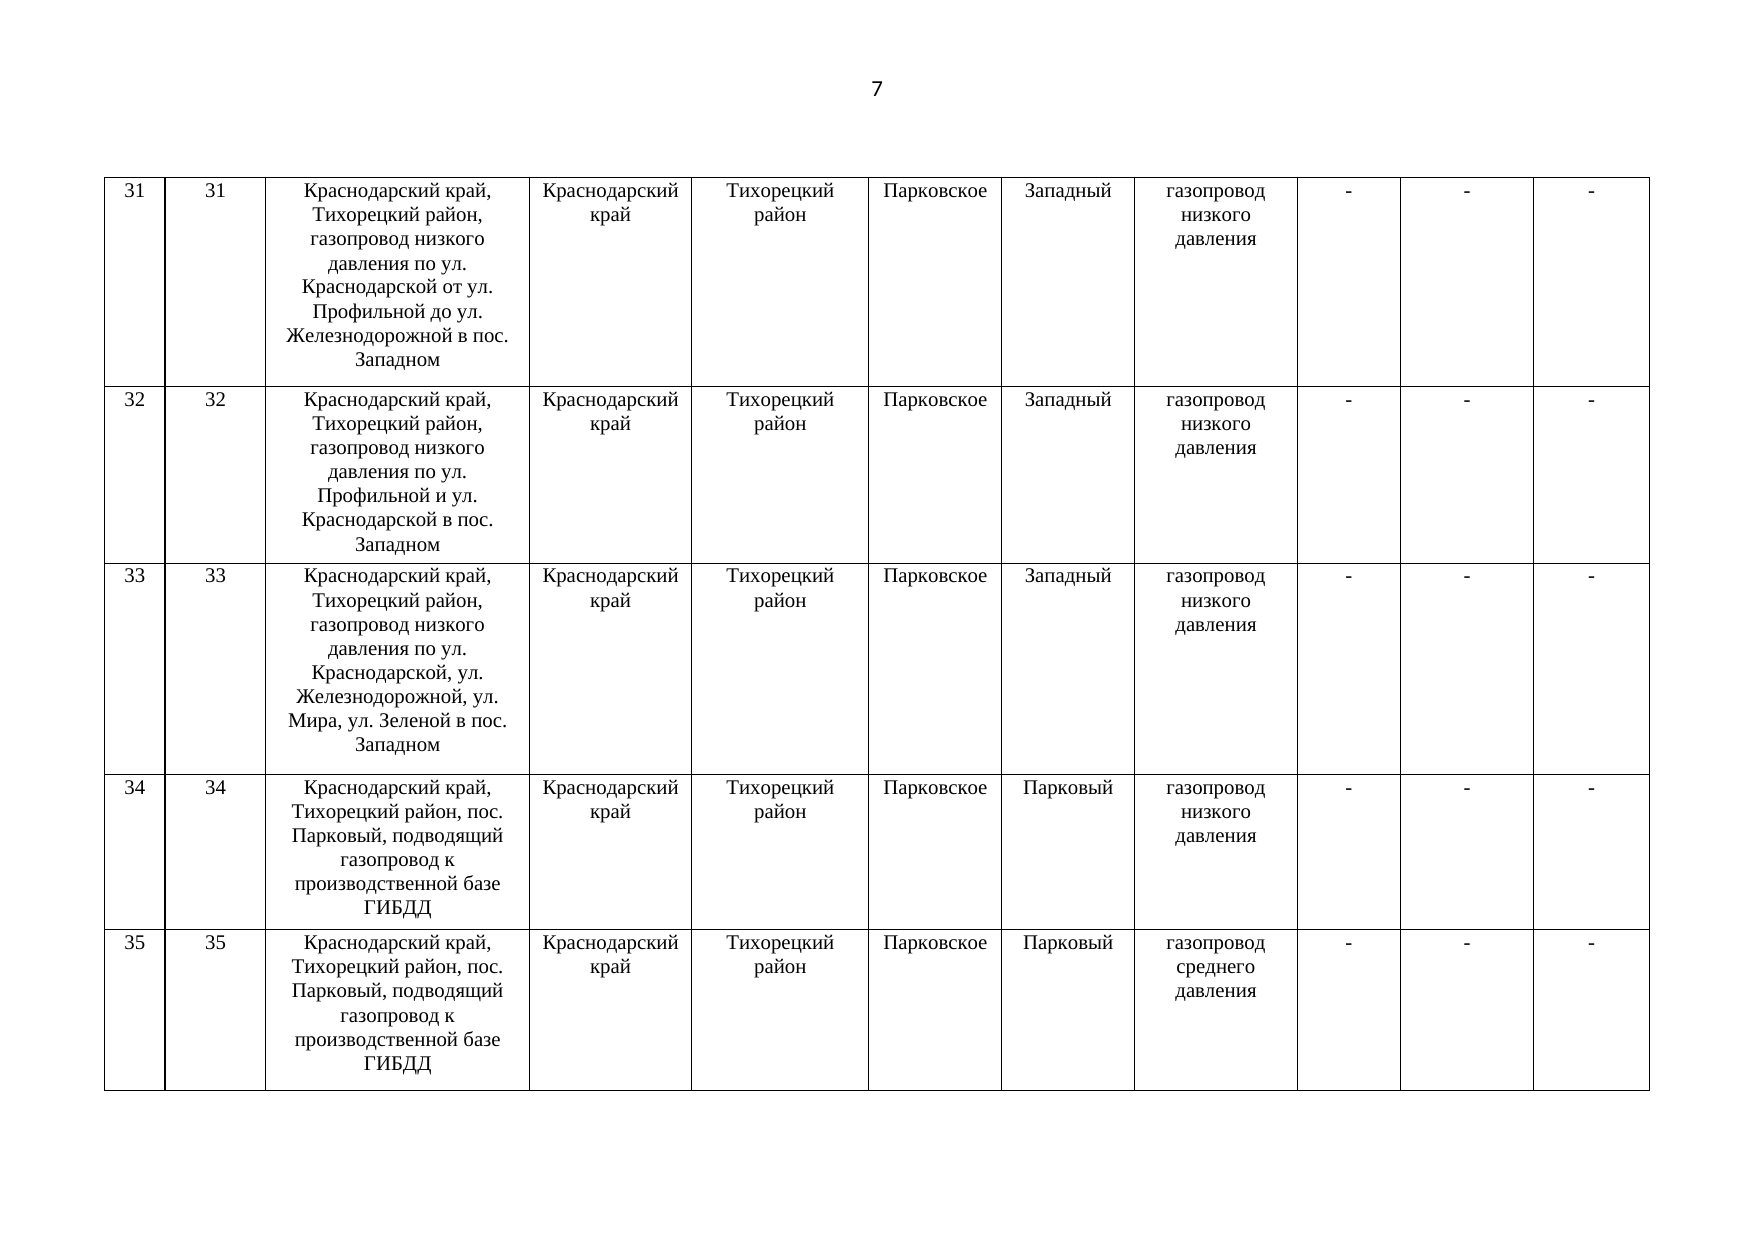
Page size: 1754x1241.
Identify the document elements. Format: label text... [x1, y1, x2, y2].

table_cell 33 [166, 564, 265, 774]
table_cell Парковское [869, 387, 1001, 562]
table_cell - [1298, 178, 1400, 386]
table_cell Краснодарский край [530, 564, 691, 774]
table_cell 31 [166, 178, 265, 386]
table_cell Западный [1002, 564, 1134, 774]
table_cell Западный [1002, 387, 1134, 562]
table_cell Краснодарский край [530, 387, 691, 562]
table_cell Краснодарский край, Тихорецкий район, газопровод низкого давления по ул. Профильной и ул. Краснодарской в пос. Западном [266, 387, 529, 562]
table_cell - [1298, 564, 1400, 774]
table_cell Тихорецкий район [692, 564, 868, 774]
table_cell Тихорецкий район [692, 775, 868, 929]
table_cell Тихорецкий район [692, 930, 868, 1090]
table_cell Краснодарский край, Тихорецкий район, газопровод низкого давления по ул. Краснодарской, ул. Железнодорожной, ул. Мира, ул. Зеленой в пос. Западном [266, 564, 529, 774]
table_cell - [1534, 178, 1649, 386]
table_cell 34 [105, 775, 164, 929]
table_cell Краснодарский край, Тихорецкий район, пос. Парковый, подводящий газопровод к производственной базе ГИБДД [266, 775, 529, 929]
table_cell Тихорецкий район [692, 178, 868, 386]
table_cell 32 [105, 387, 164, 562]
table_cell Тихорецкий район [692, 387, 868, 562]
table_cell - [1298, 775, 1400, 929]
table_cell - [1298, 930, 1400, 1090]
table_cell - [1401, 387, 1533, 562]
table_cell Парковское [869, 930, 1001, 1090]
table_cell Западный [1002, 178, 1134, 386]
table_cell 32 [166, 387, 265, 562]
table_cell Парковское [869, 178, 1001, 386]
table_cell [1135, 178, 1297, 386]
table_cell Парковый [1002, 930, 1134, 1090]
table_cell Краснодарский край [530, 775, 691, 929]
table_cell газопровод низкого давления [1135, 387, 1297, 562]
table_cell - [1534, 564, 1649, 774]
table_cell газопровод низкого давления [1135, 775, 1297, 929]
table_cell 35 [105, 930, 164, 1090]
table_cell газопровод низкого давления [1135, 564, 1297, 774]
table_cell 35 [166, 930, 265, 1090]
table_cell 31 [105, 178, 164, 386]
table_cell Краснодарский край [530, 930, 691, 1090]
table_cell Парковый [1002, 775, 1134, 929]
table_cell Краснодарский край [530, 178, 691, 386]
table_cell - [1401, 930, 1533, 1090]
table_cell Краснодарский край, Тихорецкий район, газопровод низкого давления по ул. Краснодарской от ул. Профильной до ул. Железнодорожной в пос. Западном [266, 178, 529, 386]
table_cell - [1298, 387, 1400, 562]
table_cell Парковское [869, 775, 1001, 929]
table_cell - [1534, 930, 1649, 1090]
table_cell - [1401, 564, 1533, 774]
table_cell - [1534, 775, 1649, 929]
table_cell 34 [166, 775, 265, 929]
table_cell Краснодарский край, Тихорецкий район, пос. Парковый, подводящий газопровод к производственной базе ГИБДД [266, 930, 529, 1090]
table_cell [1135, 930, 1297, 1090]
table_cell - [1401, 775, 1533, 929]
table_cell 33 [105, 564, 164, 774]
table_cell - [1534, 387, 1649, 562]
table_cell - [1401, 178, 1533, 386]
table_cell Парковское [869, 564, 1001, 774]
